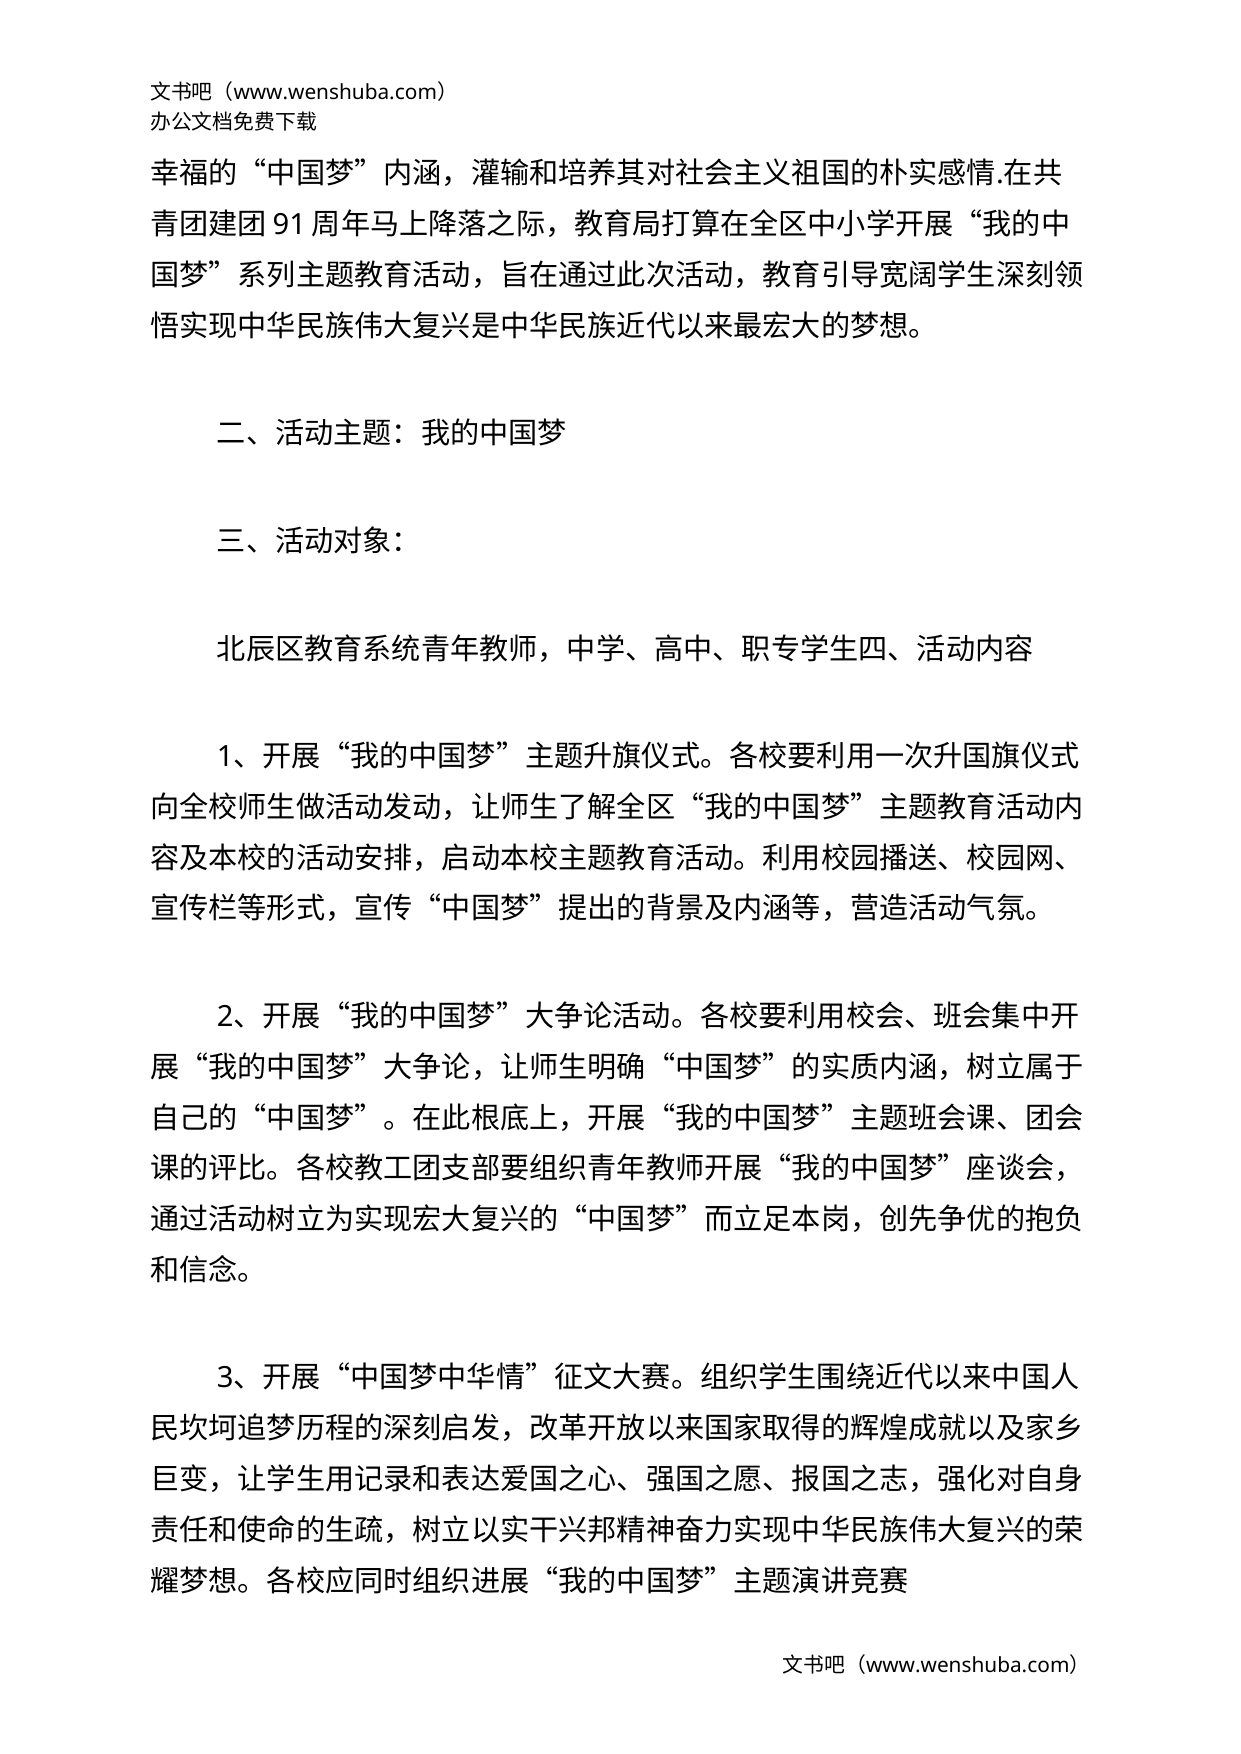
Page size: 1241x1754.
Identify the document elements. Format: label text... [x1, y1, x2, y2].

text 北辰区教育系统青年教师，中学、高中、职专学生四、活动内容 [150, 625, 1090, 667]
text 3、开展“中国梦中华情”征文大赛。组织学生围绕近代以来中国人民坎坷追梦历程的深刻启发，改革开放以来国家取得的辉煌成就以及家乡巨变，让学生用记录和表达爱国之心、强国之愿、报国之志，强化对自身责任和使命的生疏，树立以实干兴邦精神奋力实现中华民族伟大复兴的荣耀梦想。各校应同时组织进展“我的中国梦”主题演讲竞赛 [150, 1354, 1090, 1599]
text 2、开展“我的中国梦”大争论活动。各校要利用校会、班会集中开展“我的中国梦”大争论，让师生明确“中国梦”的实质内涵，树立属于自己的“中国梦”。在此根底上，开展“我的中国梦”主题班会课、团会课的评比。各校教工团支部要组织青年教师开展“我的中国梦”座谈会，通过活动树立为实现宏大复兴的“中国梦”而立足本岗，创先争优的抱负和信念。 [150, 993, 1090, 1289]
text 1、开展“我的中国梦”主题升旗仪式。各校要利用一次升国旗仪式向全校师生做活动发动，让师生了解全区“我的中国梦”主题教育活动内容及本校的活动安排，启动本校主题教育活动。利用校园播送、校园网、宣传栏等形式，宣传“中国梦”提出的背景及内涵等，营造活动气氛。 [150, 733, 1090, 927]
text 三、活动对象： [150, 518, 1090, 560]
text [150, 150, 1090, 345]
text 二、活动主题：我的中国梦 [150, 410, 1090, 452]
